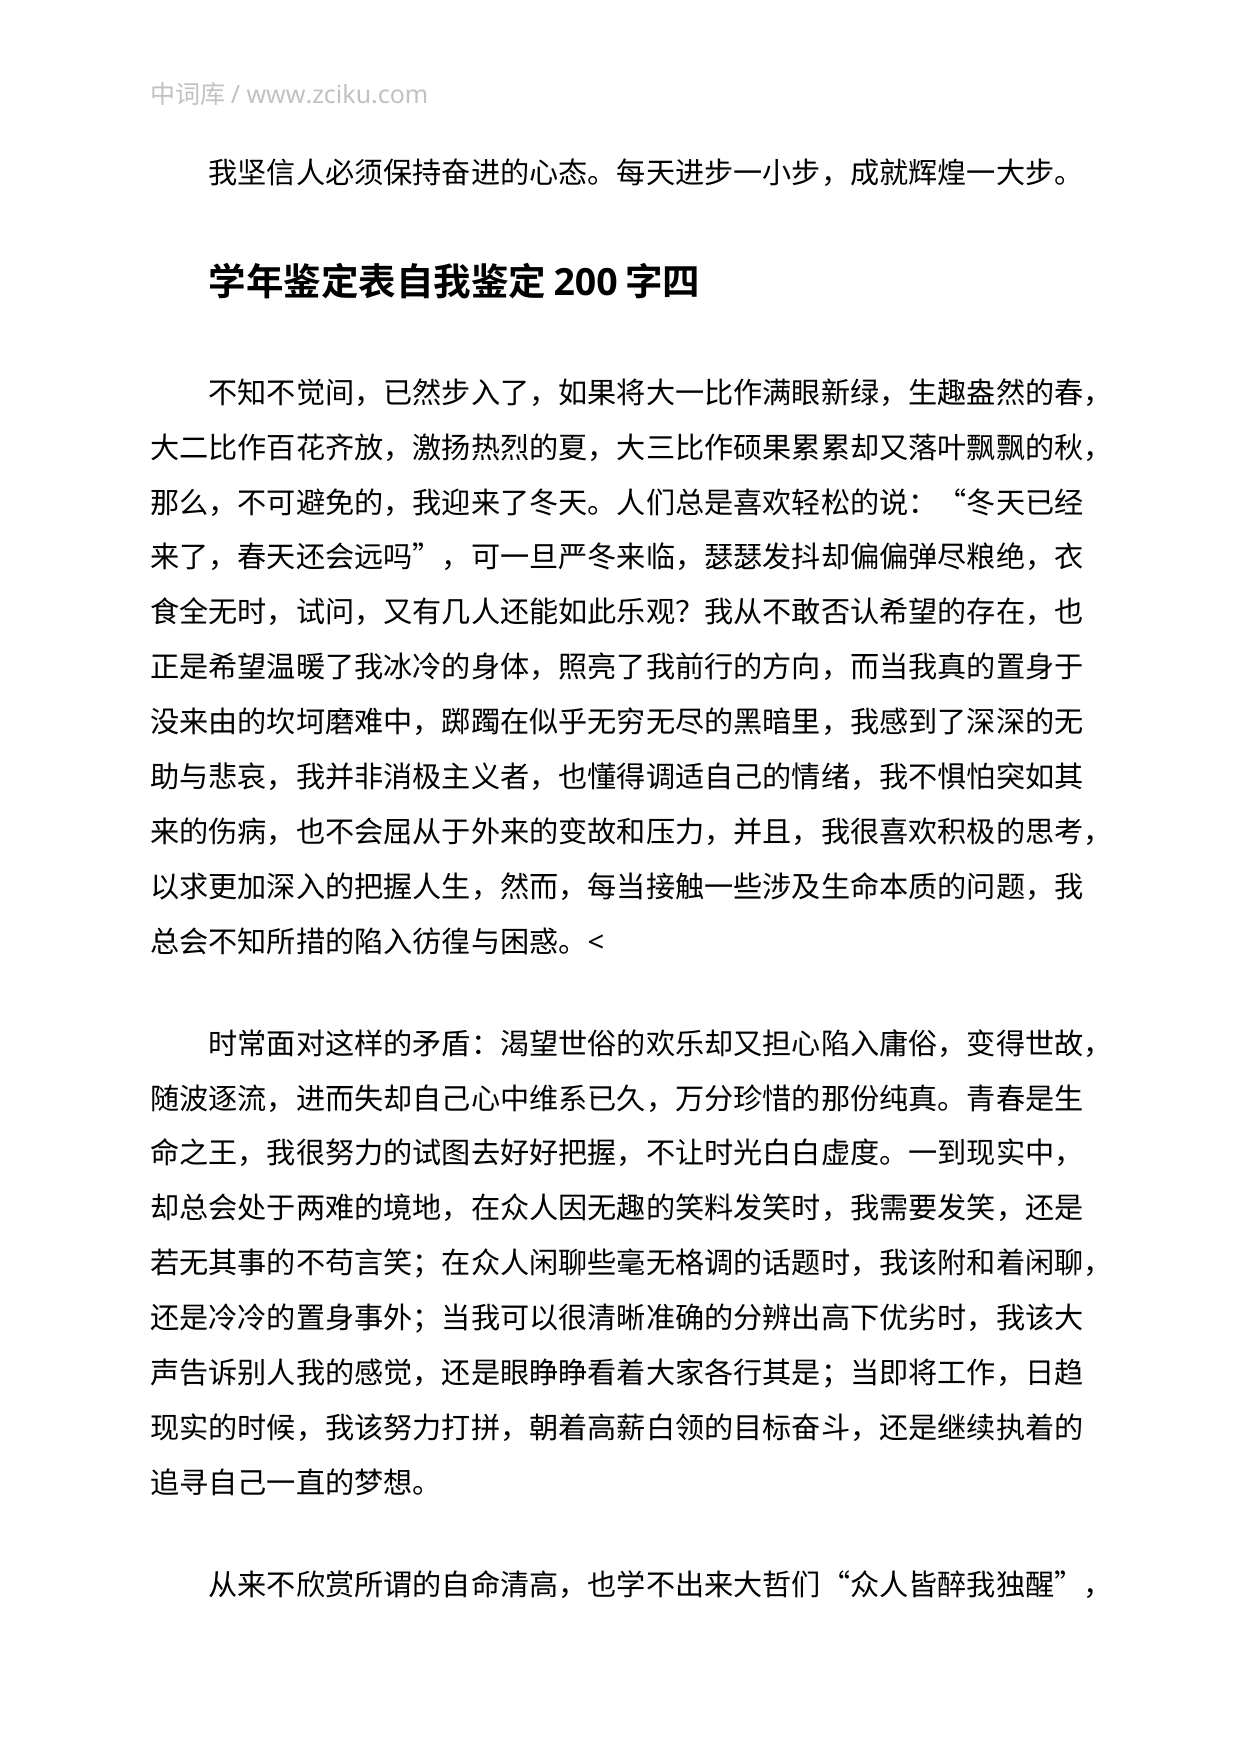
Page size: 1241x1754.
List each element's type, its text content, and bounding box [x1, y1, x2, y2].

text 不知不觉间，已然步入了，如果将大一比作满眼新绿，生趣盎然的春，大二比作百花齐放，激扬热烈的夏，大三比作硕果累累却又落叶飘飘的秋，那么，不可避免的，我迎来了冬天。人们总是喜欢轻松的说：“冬天已经来了，春天还会远吗”，可一旦严冬来临，瑟瑟发抖却偏偏弹尽粮绝，衣食全无时，试问，又有几人还能如此乐观？我从不敢否认希望的存在，也正是希望温暖了我冰冷的身体，照亮了我前行的方向，而当我真的置身于没来由的坎坷磨难中，踯躅在似乎无穷无尽的黑暗里，我感到了深深的无助与悲哀，我并非消极主义者，也懂得调适自己的情绪，我不惧怕突如其来的伤病，也不会屈从于外来的变故和压力，并且，我很喜欢积极的思考，以求更加深入的把握人生，然而，每当接触一些涉及生命本质的问题，我总会不知所措的陷入彷徨与困惑。< [150, 369, 1090, 961]
text 我坚信人必须保持奋进的心态。每天进步一小步，成就辉煌一大步。 [150, 150, 1090, 192]
text 时常面对这样的矛盾：渴望世俗的欢乐却又担心陷入庸俗，变得世故，随波逐流，进而失却自己心中维系已久，万分珍惜的那份纯真。青春是生命之王，我很努力的试图去好好把握，不让时光白白虚度。一到现实中，却总会处于两难的境地，在众人因无趣的笑料发笑时，我需要发笑，还是若无其事的不苟言笑；在众人闲聊些毫无格调的话题时，我该附和着闲聊，还是冷冷的置身事外；当我可以很清晰准确的分辨出高下优劣时，我该大声告诉别人我的感觉，还是眼睁睁看着大家各行其是；当即将工作，日趋现实的时候，我该努力打拼，朝着高薪白领的目标奋斗，还是继续执着的追寻自己一直的梦想。 [150, 1020, 1090, 1502]
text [150, 1561, 1090, 1603]
text 学年鉴定表自我鉴定200字四 [150, 252, 1090, 306]
